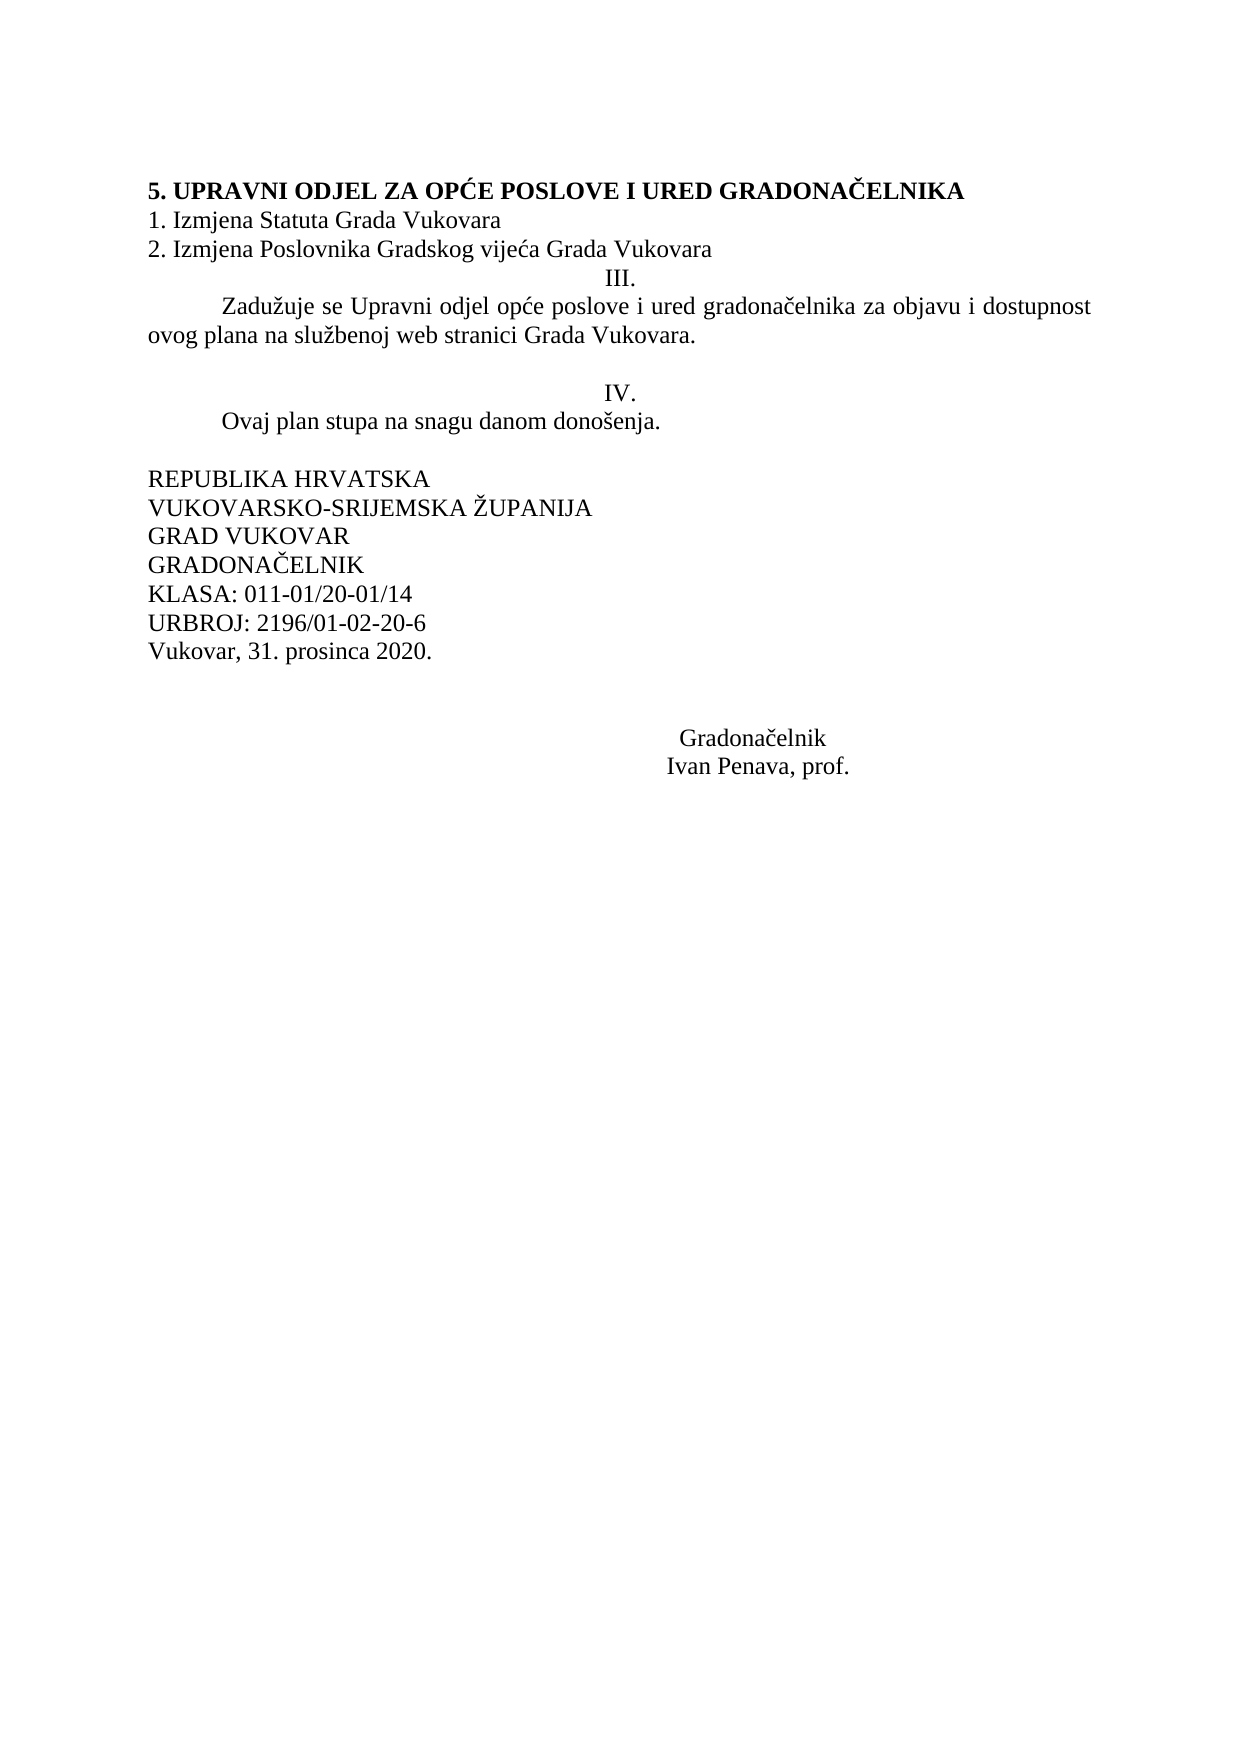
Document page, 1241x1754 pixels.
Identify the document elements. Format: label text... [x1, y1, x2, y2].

text 2. Izmjena Poslovnika Gradskog vijeća Grada Vukovara [148, 234, 1093, 263]
text Zadužuje se Upravni odjel opće poslove i ured gradonačelnika za objavu i dostupnost ovog plana na službenoj web stranici Grada Vukovara. [148, 291, 1093, 349]
text 5. UPRAVNI ODJEL ZA OPĆE POSLOVE I URED GRADONAČELNIKA [148, 176, 1093, 205]
text IV. [148, 378, 1093, 406]
text Ivan Penava, prof. [148, 751, 1093, 780]
text Vukovar, 31. prosinca 2020. [148, 636, 1093, 665]
text URBROJ: 2196/01-02-20-6 [148, 608, 1093, 636]
text GRADONAČELNIK [148, 550, 1093, 579]
text GRAD VUKOVAR [148, 521, 1093, 550]
text 1. Izmjena Statuta Grada Vukovara [148, 205, 1093, 234]
text Ovaj plan stupa na snagu danom donošenja. [148, 406, 1093, 435]
text III. [148, 263, 1093, 291]
text KLASA: 011-01/20-01/14 [148, 579, 1093, 608]
text VUKOVARSKO-SRIJEMSKA ŽUPANIJA [148, 493, 1093, 521]
text REPUBLIKA HRVATSKA [148, 464, 1093, 493]
text Gradonačelnik [679, 723, 1093, 751]
